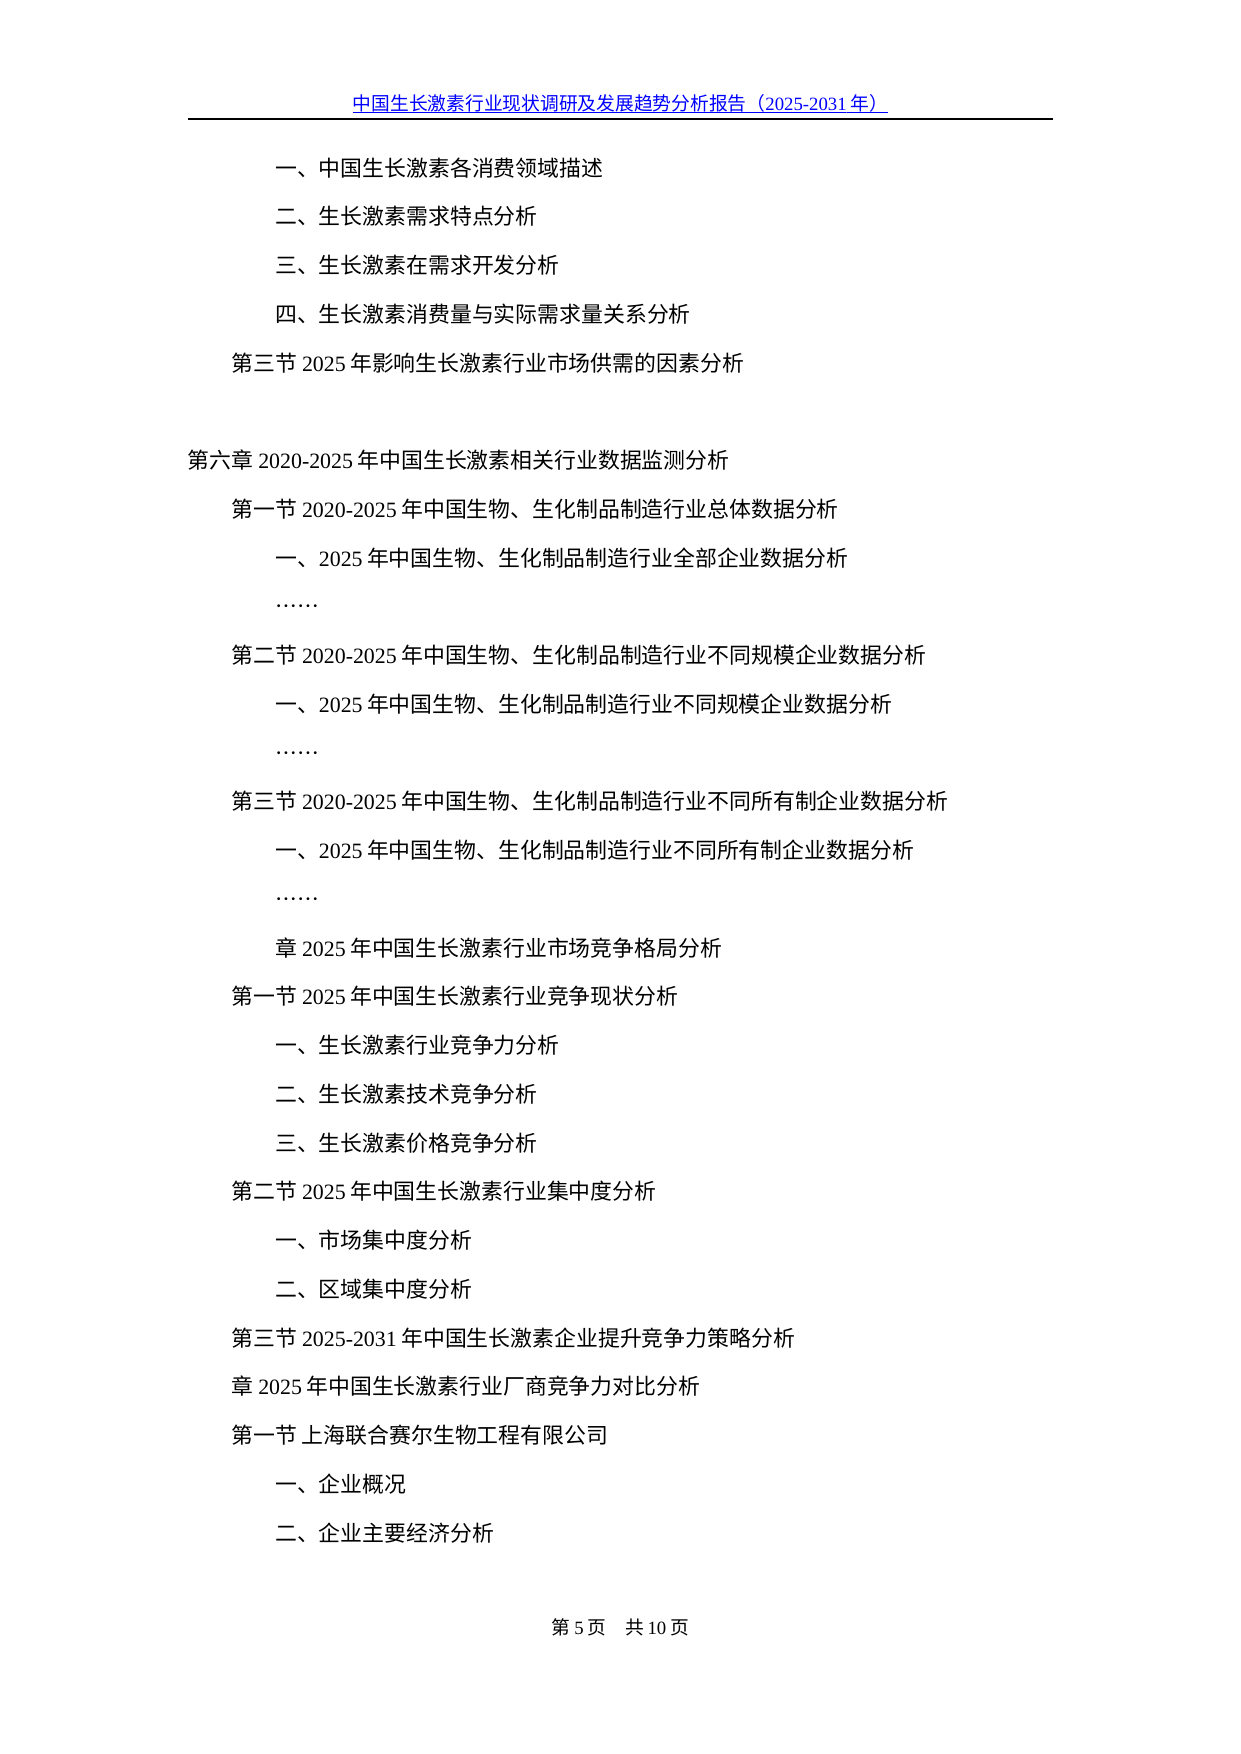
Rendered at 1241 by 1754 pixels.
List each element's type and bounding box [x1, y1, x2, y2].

text [187, 150, 1053, 1548]
